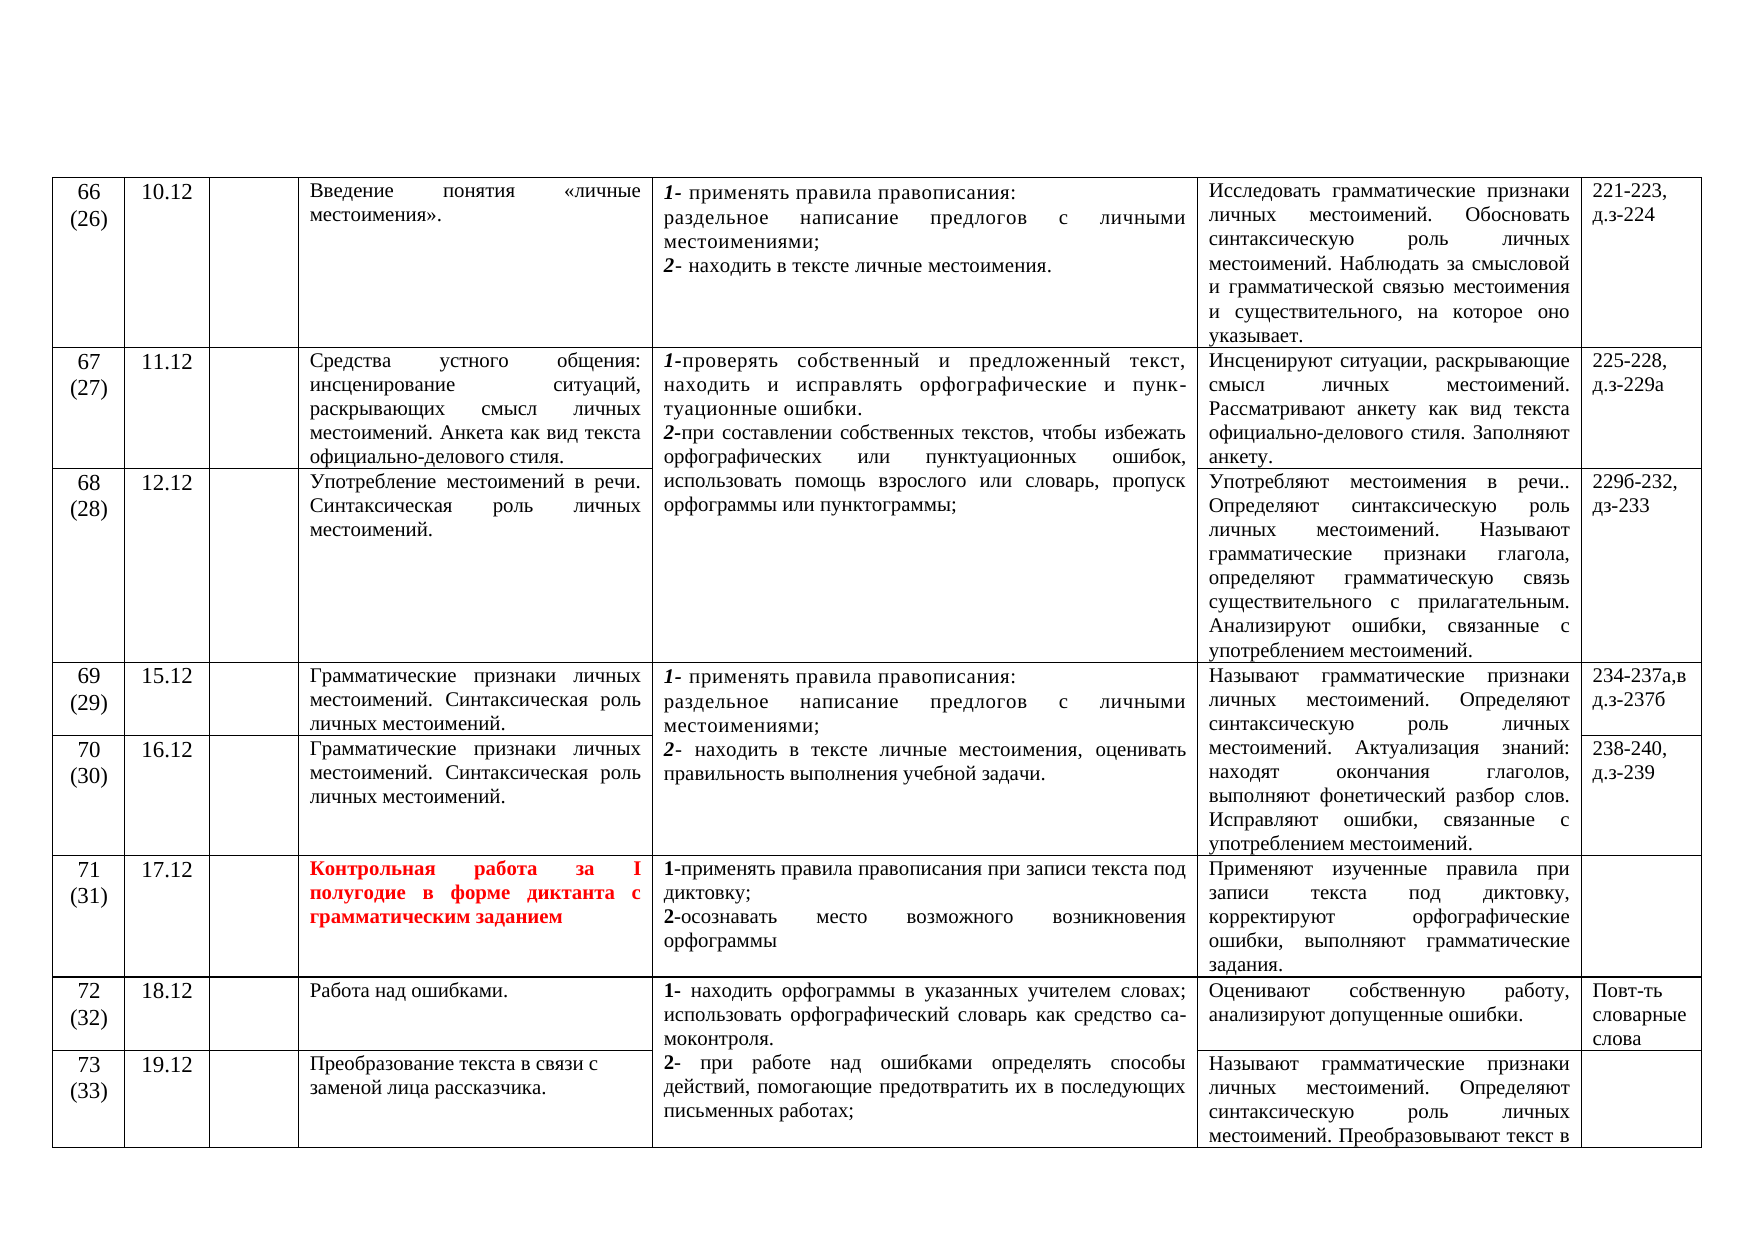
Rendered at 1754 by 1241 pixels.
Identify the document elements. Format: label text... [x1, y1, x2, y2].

table_cell 10.12 [125, 178, 209, 347]
table_cell 69 (29) [53, 663, 124, 735]
table_cell Введение понятия «личные местоимения». [299, 178, 652, 347]
table_cell 73 (33) [53, 1051, 124, 1147]
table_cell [299, 1051, 652, 1147]
table_cell 238-240, д.з-239 [1582, 736, 1701, 855]
table_cell 18.12 [125, 978, 209, 1050]
table_cell [210, 978, 298, 1050]
table_cell 12.12 [125, 469, 209, 662]
table_cell 71 (31) [53, 856, 124, 976]
table_cell 221-223, д.з-224 [1582, 178, 1701, 347]
table_cell [210, 469, 298, 662]
table_cell 225-228, д.з-229а [1582, 348, 1701, 468]
table_cell Повт-ть словарные слова [1582, 978, 1701, 1050]
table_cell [1198, 1051, 1581, 1147]
table_cell Употребление местоимений в речи. Синтаксическая роль личных местоимений. [299, 469, 652, 662]
table_cell 234-237а,в д.з-237б [1582, 663, 1701, 735]
table_cell 1- находить орфограммы в указанных учителем словах; использовать орфографический словарь как средство самоконтроля. 2- при работе над ошибками определять способы действий, помогающие предотвратить их в последующих письменных работах; [653, 978, 1197, 1147]
table_cell 16.12 [125, 736, 209, 855]
table_cell 70 (30) [53, 736, 124, 855]
table_cell [210, 736, 298, 855]
table_cell 15.12 [125, 663, 209, 735]
table_cell Называют грамматические признаки личных местоимений. Определяют синтаксическую роль личных местоимений. Актуализация знаний: находят окончания глаголов, выполняют фонетический разбор слов. Исправляют ошибки, связанные с употреблением местоимений. [1198, 663, 1581, 855]
table_cell 72 (32) [53, 978, 124, 1050]
table_cell 19.12 [125, 1051, 209, 1147]
table_cell 1-применять правила правописания при записи текста под диктовку; 2-осознавать место возможного возникновения орфограммы [653, 856, 1197, 976]
table_cell [210, 348, 298, 468]
table_cell 1- применять правила правописания: раздельное написание предлогов с личными местоимениями; 2- находить в тексте личные местоимения, оценивать правильность выполнения учебной задачи. [653, 663, 1197, 855]
table_cell [210, 856, 298, 976]
table_cell Работа над ошибками. [299, 978, 652, 1050]
table_cell 229б-232, дз-233 [1582, 469, 1701, 662]
table_cell [210, 663, 298, 735]
table_cell [1582, 1051, 1701, 1147]
table_cell 67 (27) [53, 348, 124, 468]
table_cell Исследовать грамматические признаки личных местоимений. Обосновать синтаксическую роль личных местоимений. Наблюдать за смысловой и грамматической связью местоимения и существительного, на которое оно указывает. [1198, 178, 1581, 347]
table_cell [210, 1051, 298, 1147]
table_cell Оценивают собственную работу, анализируют допущенные ошибки. [1198, 978, 1581, 1050]
table_cell 66 (26) [53, 178, 124, 347]
table_cell 1- применять правила правописания: раздельное написание предлогов с личными местоимениями; 2- находить в тексте личные местоимения. [653, 178, 1197, 347]
table_cell 11.12 [125, 348, 209, 468]
table_cell Применяют изученные правила при записи текста под диктовку, корректируют орфографические ошибки, выполняют грамматические задания. [1198, 856, 1581, 976]
table_cell 68 (28) [53, 469, 124, 662]
table_cell 17.12 [125, 856, 209, 976]
table_cell Инсценируют ситуации, раскрывающие смысл личных местоимений. Рассматривают анкету как вид текста официально-делового стиля. Заполняют анкету. [1198, 348, 1581, 468]
table_cell [1582, 856, 1701, 976]
table_cell [210, 178, 298, 347]
table_cell Грамматические признаки личных местоимений. Синтаксическая роль личных местоимений. [299, 663, 652, 735]
table_cell Грамматические признаки личных местоимений. Синтаксическая роль личных местоимений. [299, 736, 652, 855]
table_cell Средства устного общения: инсценирование ситуаций, раскрывающих смысл личных местоимений. Анкета как вид текста официально-делового стиля. [299, 348, 652, 468]
table_cell Контрольная работа за I полугодие в форме диктанта с грамматическим заданием [299, 856, 652, 976]
table_cell Употребляют местоимения в речи.. Определяют синтаксическую роль личных местоимений. Называют грамматические признаки глагола, определяют грамматическую связь существительного с прилагательным. Анализируют ошибки, связанные с употреблением местоимений. [1198, 469, 1581, 662]
